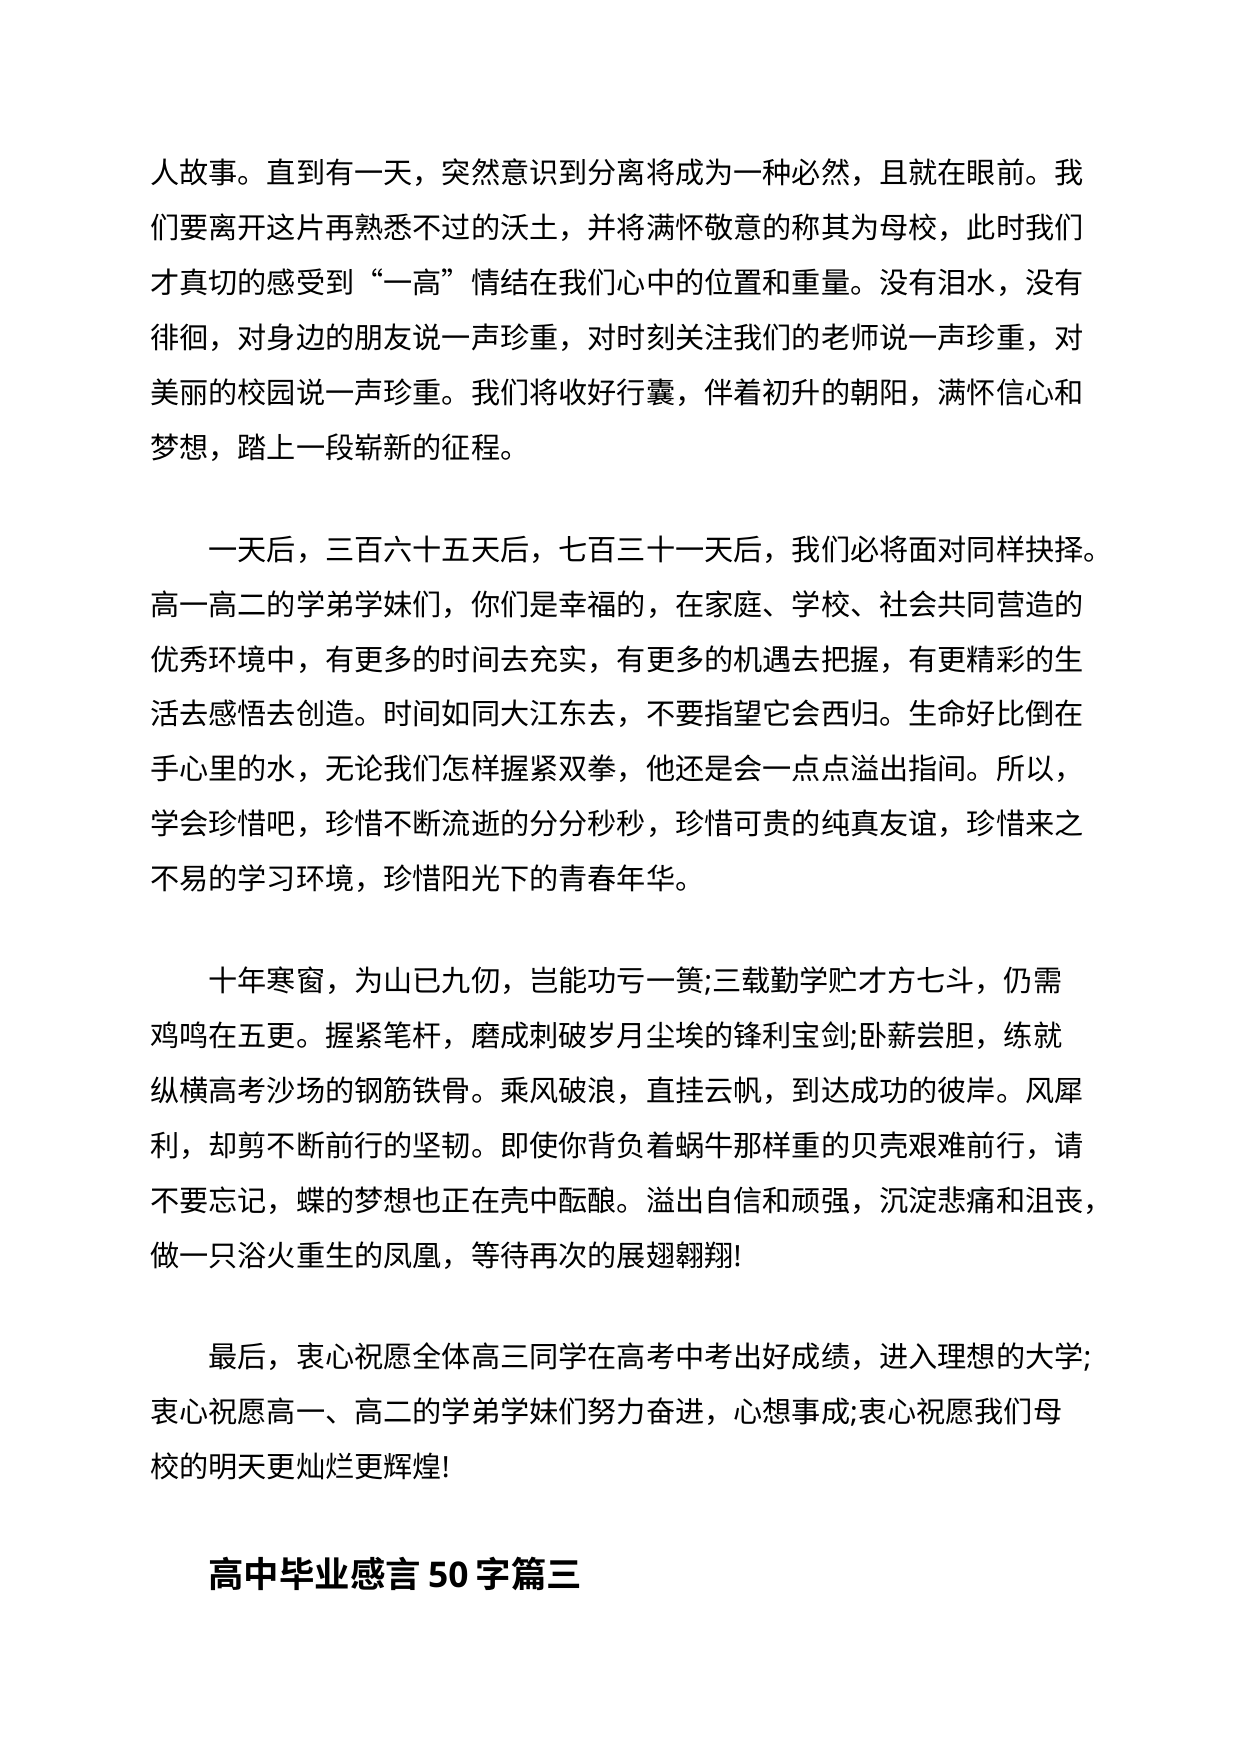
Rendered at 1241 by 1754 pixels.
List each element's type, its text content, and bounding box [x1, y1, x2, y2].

text 十年寒窗，为山已九仞，岂能功亏一篑;三载勤学贮才方七斗，仍需鸡鸣在五更。握紧笔杆，磨成刺破岁月尘埃的锋利宝剑;卧薪尝胆，练就纵横高考沙场的钢筋铁骨。乘风破浪，直挂云帆，到达成功的彼岸。风犀利，却剪不断前行的坚韧。即使你背负着蜗牛那样重的贝壳艰难前行，请不要忘记，蝶的梦想也正在壳中酝酿。溢出自信和顽强，沉淀悲痛和沮丧，做一只浴火重生的凤凰，等待再次的展翅翱翔! [150, 957, 1090, 1274]
text 最后，衷心祝愿全体高三同学在高考中考出好成绩，进入理想的大学;衷心祝愿高一、高二的学弟学妹们努力奋进，心想事成;衷心祝愿我们母校的明天更灿烂更辉煌! [150, 1334, 1090, 1486]
text 一天后，三百六十五天后，七百三十一天后，我们必将面对同样抉择。高一高二的学弟学妹们，你们是幸福的，在家庭、学校、社会共同营造的优秀环境中，有更多的时间去充实，有更多的机遇去把握，有更精彩的生活去感悟去创造。时间如同大江东去，不要指望它会西归。生命好比倒在手心里的水，无论我们怎样握紧双拳，他还是会一点点溢出指间。所以，学会珍惜吧，珍惜不断流逝的分分秒秒，珍惜可贵的纯真友谊，珍惜来之不易的学习环境，珍惜阳光下的青春年华。 [150, 526, 1090, 898]
text 高中毕业感言50字篇三 [150, 1546, 1090, 1597]
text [150, 150, 1090, 467]
